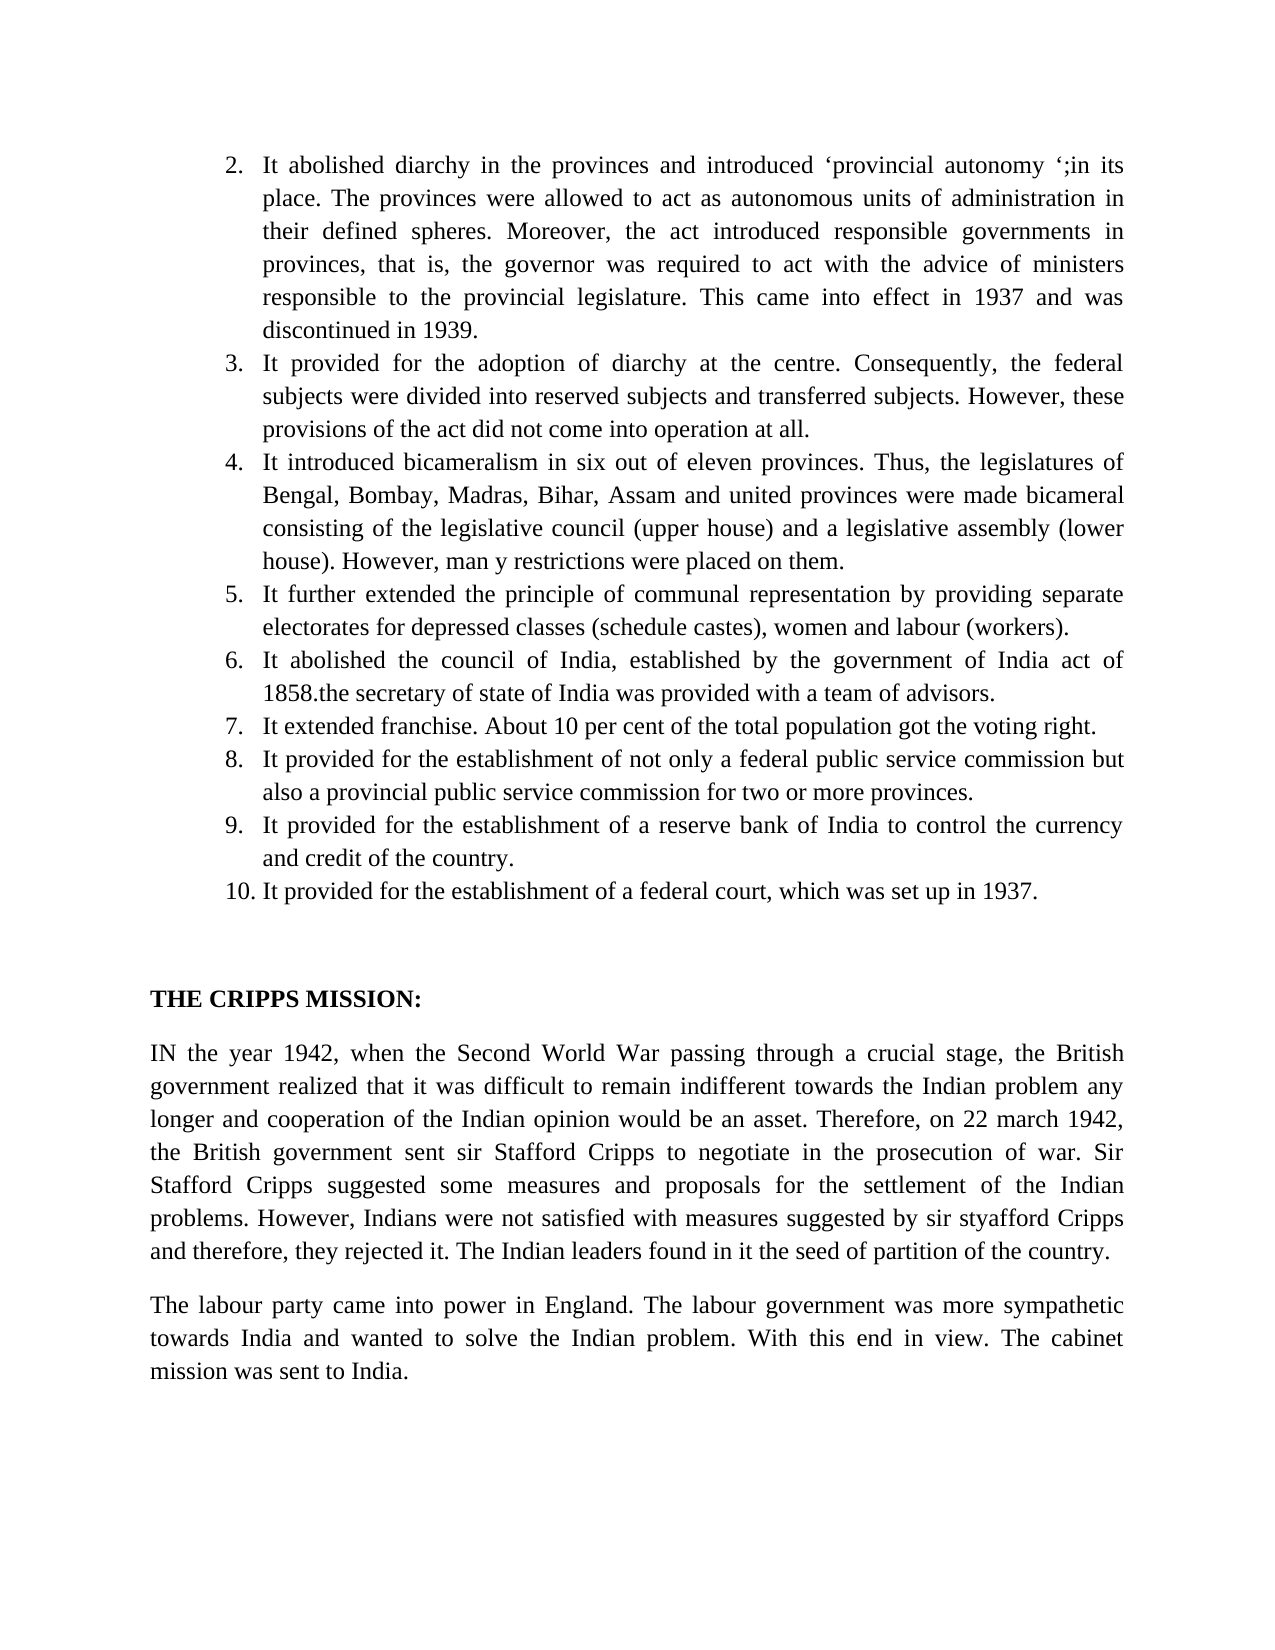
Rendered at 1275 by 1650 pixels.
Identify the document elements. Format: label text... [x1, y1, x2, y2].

list It introduced bicameralism in six out of eleven provinces. Thus, the legislatures of Bengal, Bombay, Madras, Bihar, Assam and united provinces were made bicameral consisting of the legislative council (upper house) and a legislative assembly (lower house). However, man y restrictions were placed on them. [225, 447, 1125, 575]
text THE CRIPPS MISSION: [150, 984, 1125, 1013]
text The labour party came into power in England. The labour government was more sympathetic towards India and wanted to solve the Indian problem. With this end in view. The cabinet mission was sent to India. [150, 1290, 1125, 1385]
list It abolished diarchy in the provinces and introduced ‘provincial autonomy ‘;in its place. The provinces were allowed to act as autonomous units of administration in their defined spheres. Moreover, the act introduced responsible governments in provinces, that is, the governor was required to act with the advice of ministers responsible to the provincial legislature. This came into effect in 1937 and was discontinued in 1939. [225, 150, 1125, 344]
list It further extended the principle of communal representation by providing separate electorates for depressed classes (schedule castes), women and labour (workers). [225, 579, 1125, 641]
list It abolished the council of India, established by the government of India act of 1858.the secretary of state of India was provided with a team of advisors. [225, 645, 1125, 707]
list It provided for the establishment of a federal court, which was set up in 1937. [225, 876, 1125, 905]
list It extended franchise. About 10 per cent of the total population got the voting right. [225, 711, 1125, 740]
list It provided for the adoption of diarchy at the centre. Consequently, the federal subjects were divided into reserved subjects and transferred subjects. However, these provisions of the act did not come into operation at all. [225, 348, 1125, 443]
list It provided for the establishment of a reserve bank of India to control the currency and credit of the country. [225, 810, 1125, 872]
list It provided for the establishment of not only a federal public service commission but also a provincial public service commission for two or more provinces. [225, 744, 1125, 806]
text IN the year 1942, when the Second World War passing through a crucial stage, the British government realized that it was difficult to remain indifferent towards the Indian problem any longer and cooperation of the Indian opinion would be an asset. Therefore, on 22 march 1942, the British government sent sir Stafford Cripps to negotiate in the prosecution of war. Sir Stafford Cripps suggested some measures and proposals for the settlement of the Indian problems. However, Indians were not satisfied with measures suggested by sir styafford Cripps and therefore, they rejected it. The Indian leaders found in it the seed of partition of the country. [150, 1038, 1125, 1265]
